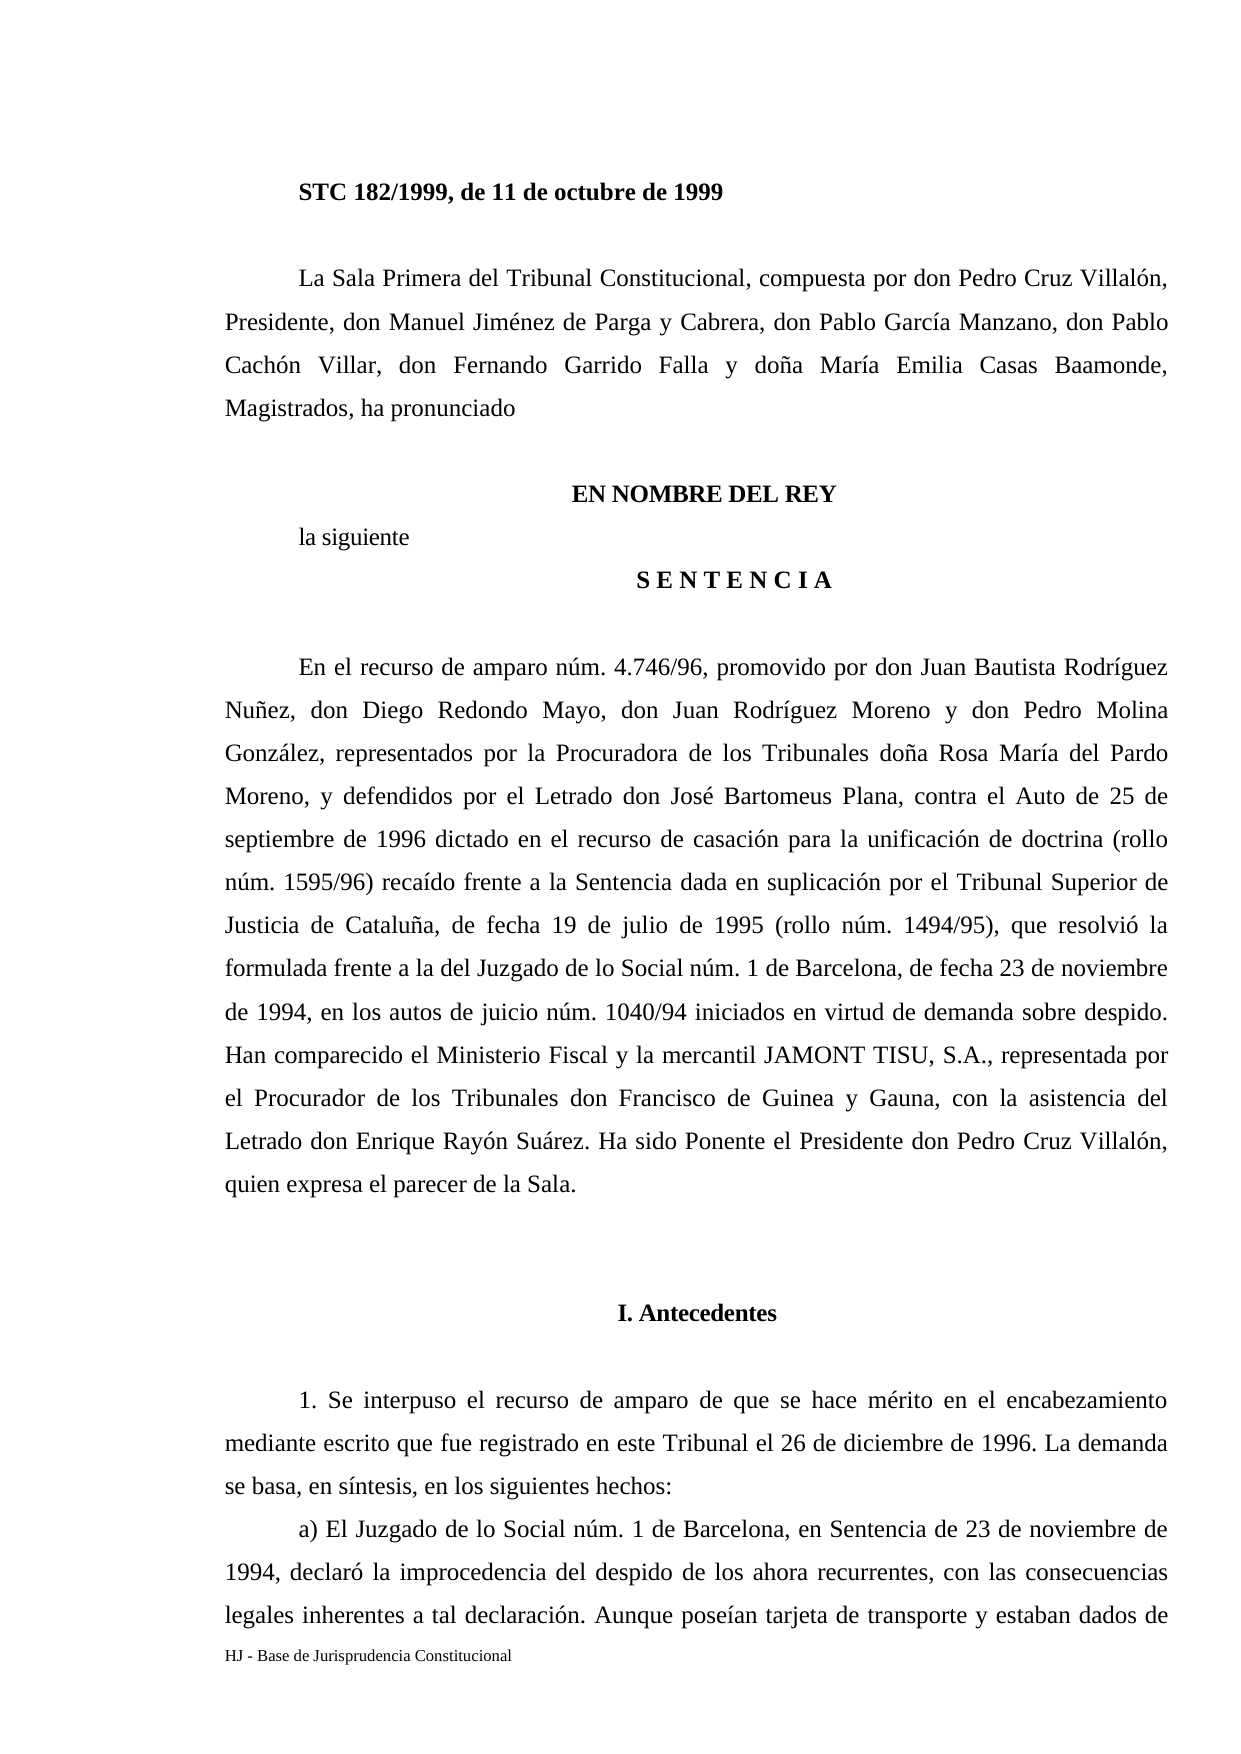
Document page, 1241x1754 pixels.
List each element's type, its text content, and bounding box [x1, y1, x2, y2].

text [224, 1514, 1169, 1629]
text La Sala Primera del Tribunal Constitucional, compuesta por don Pedro Cruz Villalón, Presidente, don Manuel Jiménez de Parga y Cabrera, don Pablo García Manzano, don Pablo Cachón Villar, don Fernando Garrido Falla y doña María Emilia Casas Baamonde, Magistrados, ha pronunciado [224, 263, 1169, 422]
text EN NOMBRE DEL REY [224, 479, 1110, 508]
text I. Antecedentes [224, 1298, 1169, 1327]
text En el recurso de amparo núm. 4.746/96, promovido por don Juan Bautista Rodríguez Nuñez, don Diego Redondo Mayo, don Juan Rodríguez Moreno y don Pedro Molina González, representados por la Procuradora de los Tribunales doña Rosa María del Pardo Moreno, y defendidos por el Letrado don José Bartomeus Plana, contra el Auto de 25 de septiembre de 1996 dictado en el recurso de casación para la unificación de doctrina (rollo núm. 1595/96) recaído frente a la Sentencia dada en suplicación por el Tribunal Superior de Justicia de Cataluña, de fecha 19 de julio de 1995 (rollo núm. 1494/95), que resolvió la formulada frente a la del Juzgado de lo Social núm. 1 de Barcelona, de fecha 23 de noviembre de 1994, en los autos de juicio núm. 1040/94 iniciados en virtud de demanda sobre despido. Han comparecido el Ministerio Fiscal y la mercantil JAMONT TISU, S.A., representada por el Procurador de los Tribunales don Francisco de Guinea y Gauna, con la asistencia del Letrado don Enrique Rayón Suárez. Ha sido Ponente el Presidente don Pedro Cruz Villalón, quien expresa el parecer de la Sala. [224, 652, 1169, 1198]
text S E N T E N C I A [224, 565, 1169, 594]
text la siguiente [224, 522, 1110, 551]
text STC 182/1999, de 11 de octubre de 1999 [224, 177, 1169, 206]
text 1. Se interpuso el recurso de amparo de que se hace mérito en el encabezamiento mediante escrito que fue registrado en este Tribunal el 26 de diciembre de 1996. La demanda se basa, en síntesis, en los siguientes hechos: [224, 1385, 1169, 1500]
